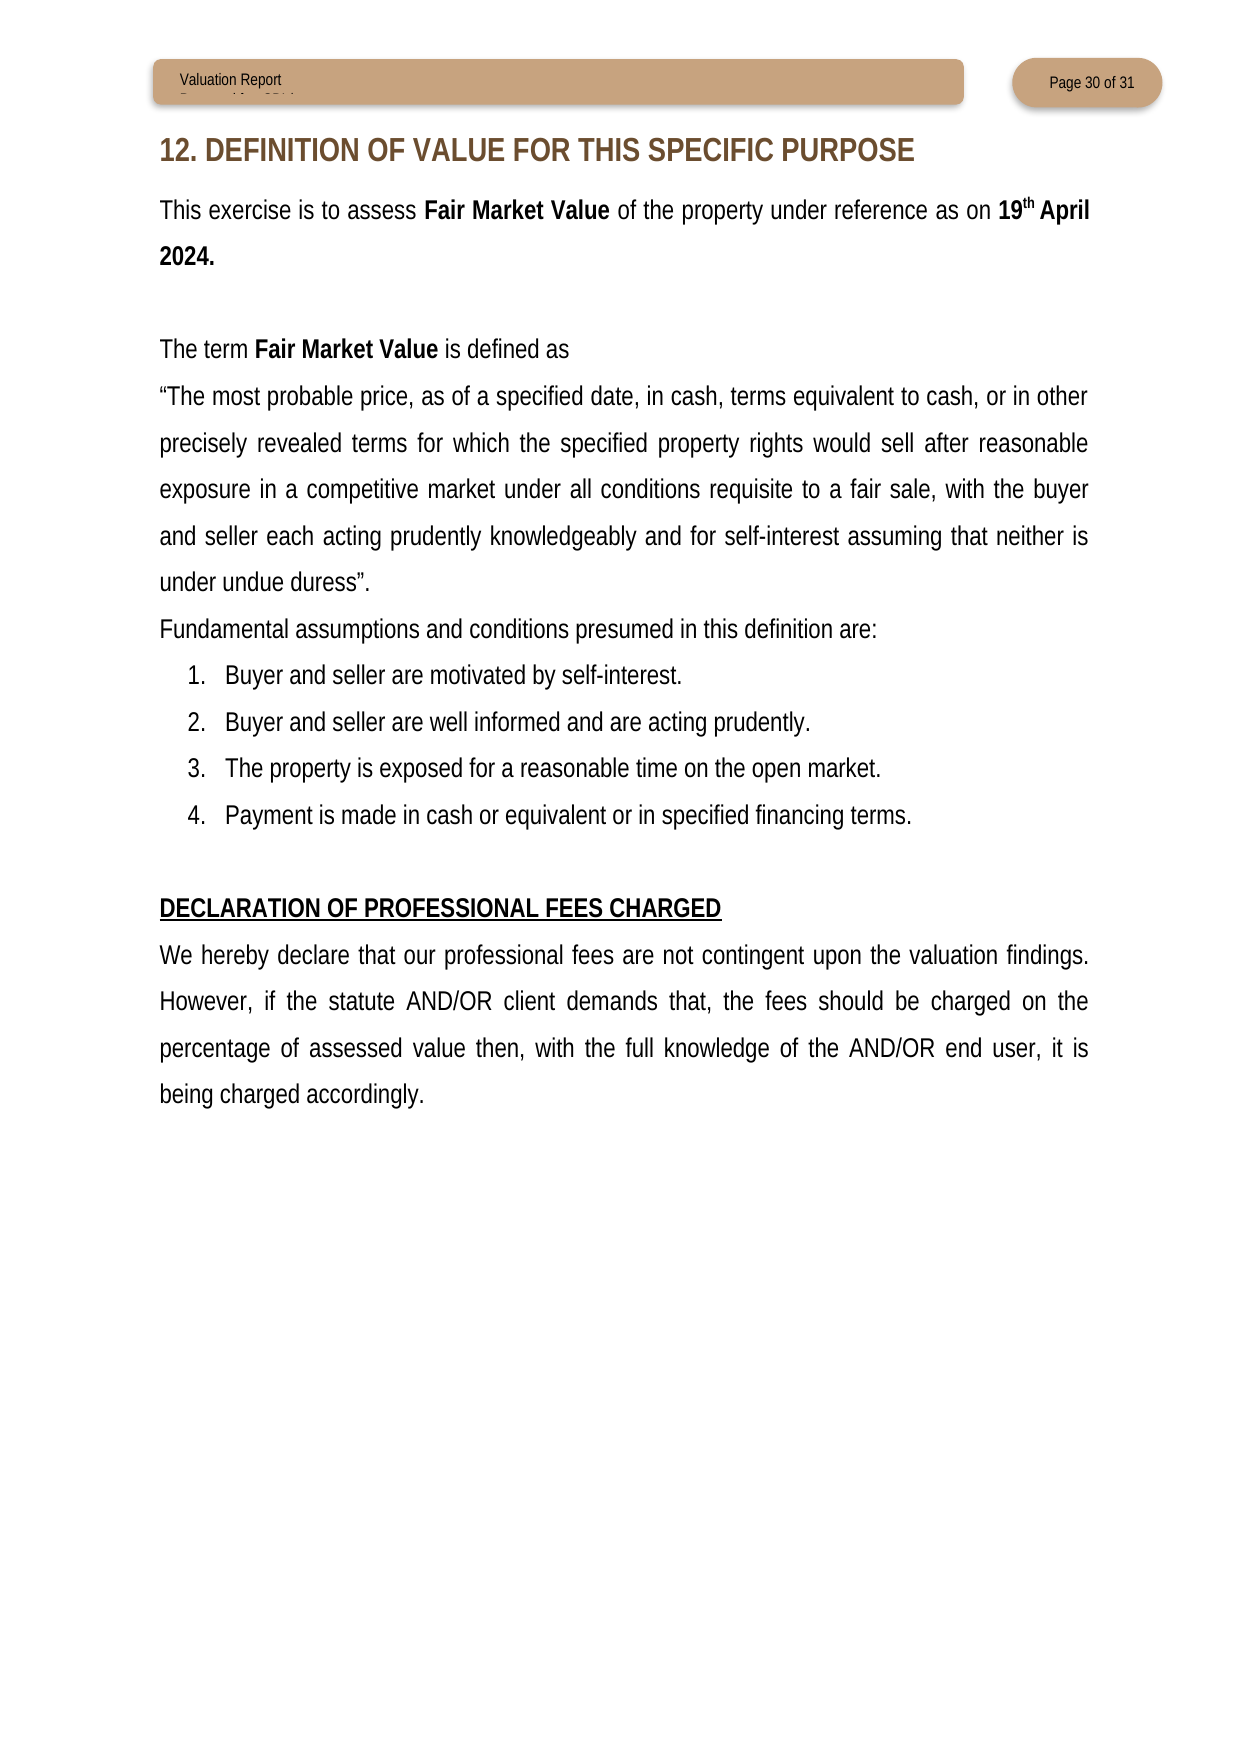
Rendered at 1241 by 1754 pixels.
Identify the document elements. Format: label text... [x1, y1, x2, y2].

list Buyer and seller are well informed and are acting prudently. [187, 706, 1090, 737]
list Buyer and seller are motivated by self-interest. [187, 659, 1090, 691]
subtitle 12. DEFINITION OF VALUE FOR THIS SPECIFIC PURPOSE [159, 131, 1090, 169]
text Fundamental assumptions and conditions presumed in this definition are: [159, 613, 1090, 644]
text This exercise is to assess Fair Market Value of the property under reference as on 19th April 2024. [159, 194, 1090, 271]
list Payment is made in cash or equivalent or in specified financing terms. [187, 799, 1090, 830]
text We hereby declare that our professional fees are not contingent upon the valuation findings. However, if the statute AND/OR client demands that, the fees should be charged on the percentage of assessed value then, with the full knowledge of the AND/OR end user, it is being charged accordingly. [159, 939, 1090, 1109]
list The property is exposed for a reasonable time on the open market. [187, 753, 1090, 784]
text DECLARATION OF PROFESSIONAL FEES CHARGED [159, 892, 1090, 923]
text The term Fair Market Value is defined as [159, 333, 1090, 364]
text “The most probable price, as of a specified date, in cash, terms equivalent to cash, or in other precisely revealed terms for which the specified property rights would sell after reasonable exposure in a competitive market under all conditions requisite to a fair sale, with the buyer and seller each acting prudently knowledgeably and for self-interest assuming that neither is under undue duress”. [159, 380, 1090, 597]
